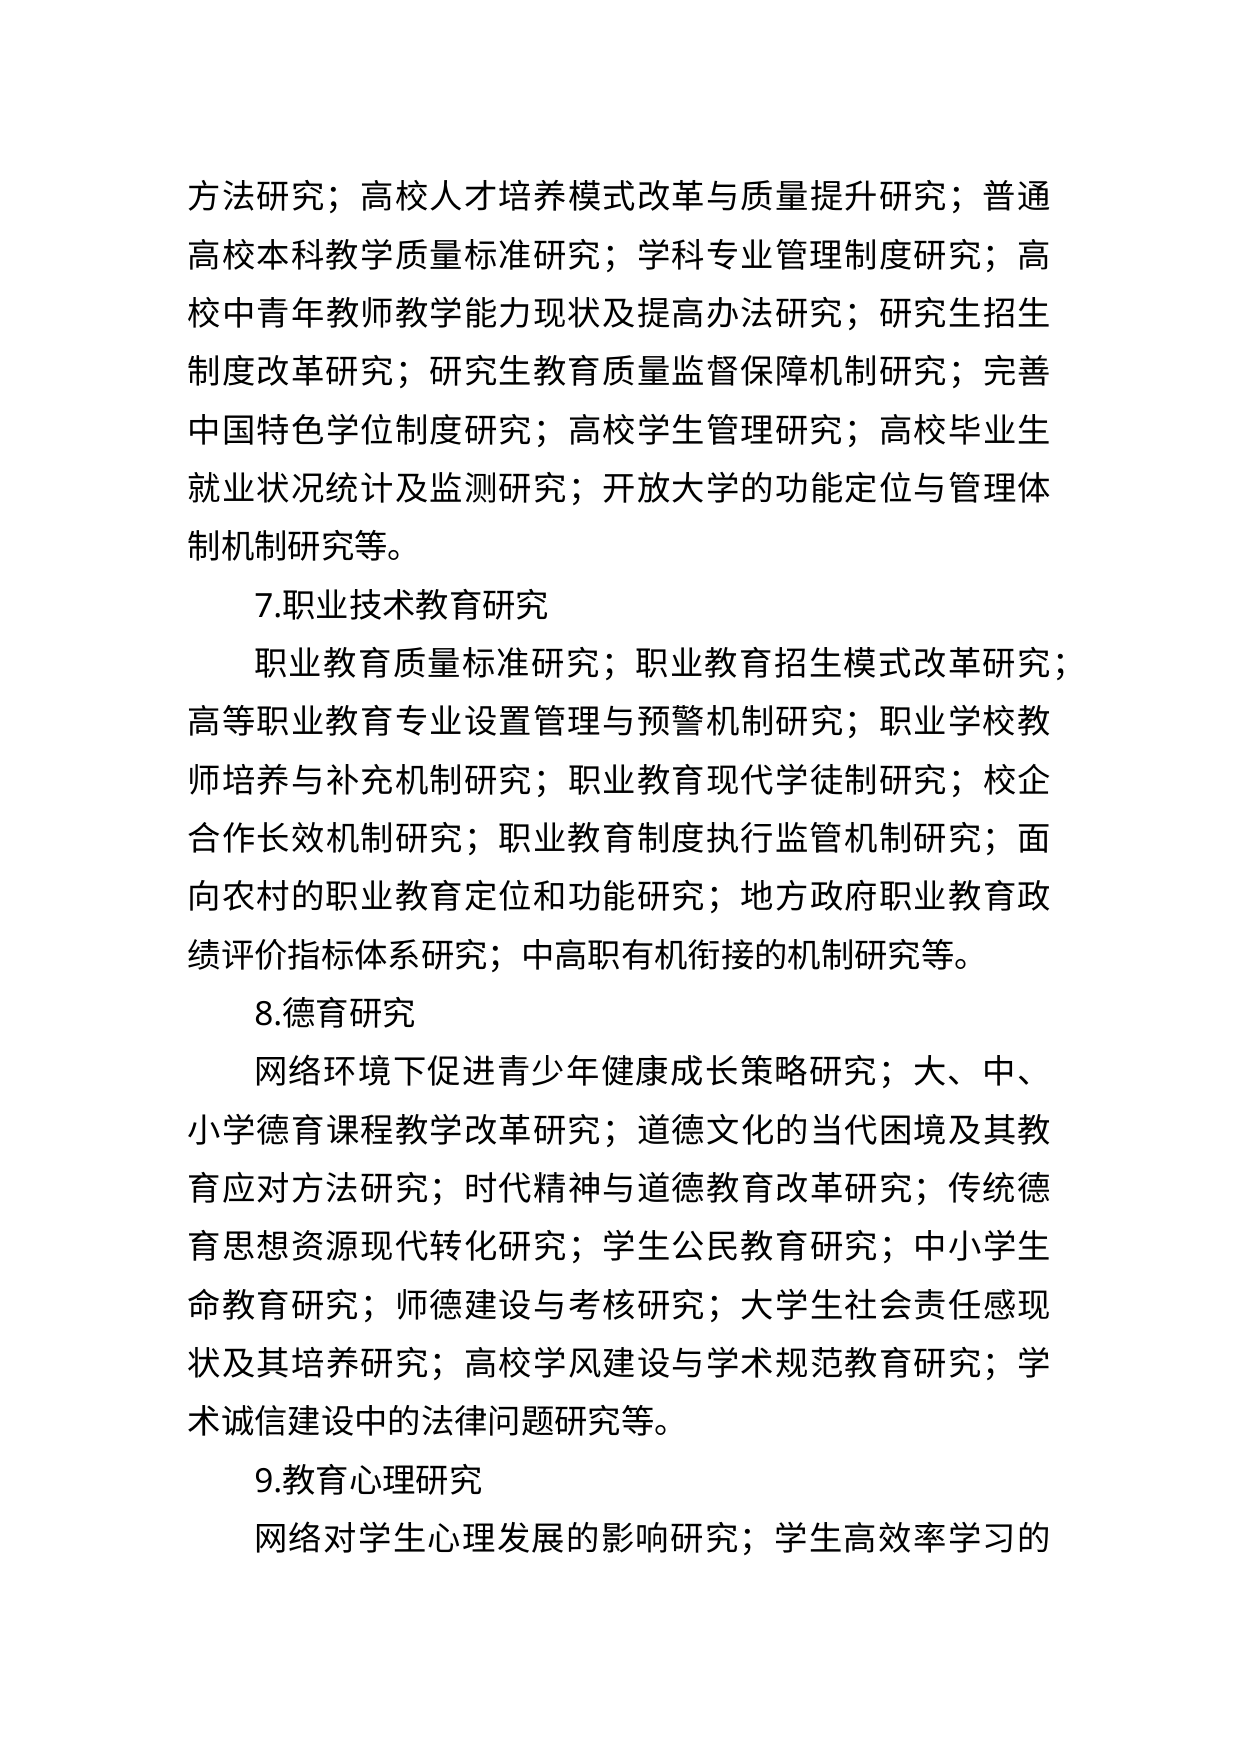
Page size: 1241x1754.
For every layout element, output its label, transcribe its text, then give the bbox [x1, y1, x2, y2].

text 职业教育质量标准研究；职业教育招生模式改革研究；高等职业教育专业设置管理与预警机制研究；职业学校教师培养与补充机制研究；职业教育现代学徒制研究；校企合作长效机制研究；职业教育制度执行监管机制研究；面向农村的职业教育定位和功能研究；地方政府职业教育政绩评价指标体系研究；中高职有机衔接的机制研究等。 [187, 629, 1053, 979]
text 8.德育研究 [187, 979, 1053, 1037]
text 网络环境下促进青少年健康成长策略研究；大、中、小学德育课程教学改革研究；道德文化的当代困境及其教育应对方法研究；时代精神与道德教育改革研究；传统德育思想资源现代转化研究；学生公民教育研究；中小学生命教育研究；师德建设与考核研究；大学生社会责任感现状及其培养研究；高校学风建设与学术规范教育研究；学术诚信建设中的法律问题研究等。 [187, 1037, 1053, 1445]
text 9.教育心理研究 [187, 1445, 1053, 1504]
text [187, 1504, 1053, 1562]
text 7.职业技术教育研究 [187, 570, 1053, 629]
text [187, 162, 1053, 570]
